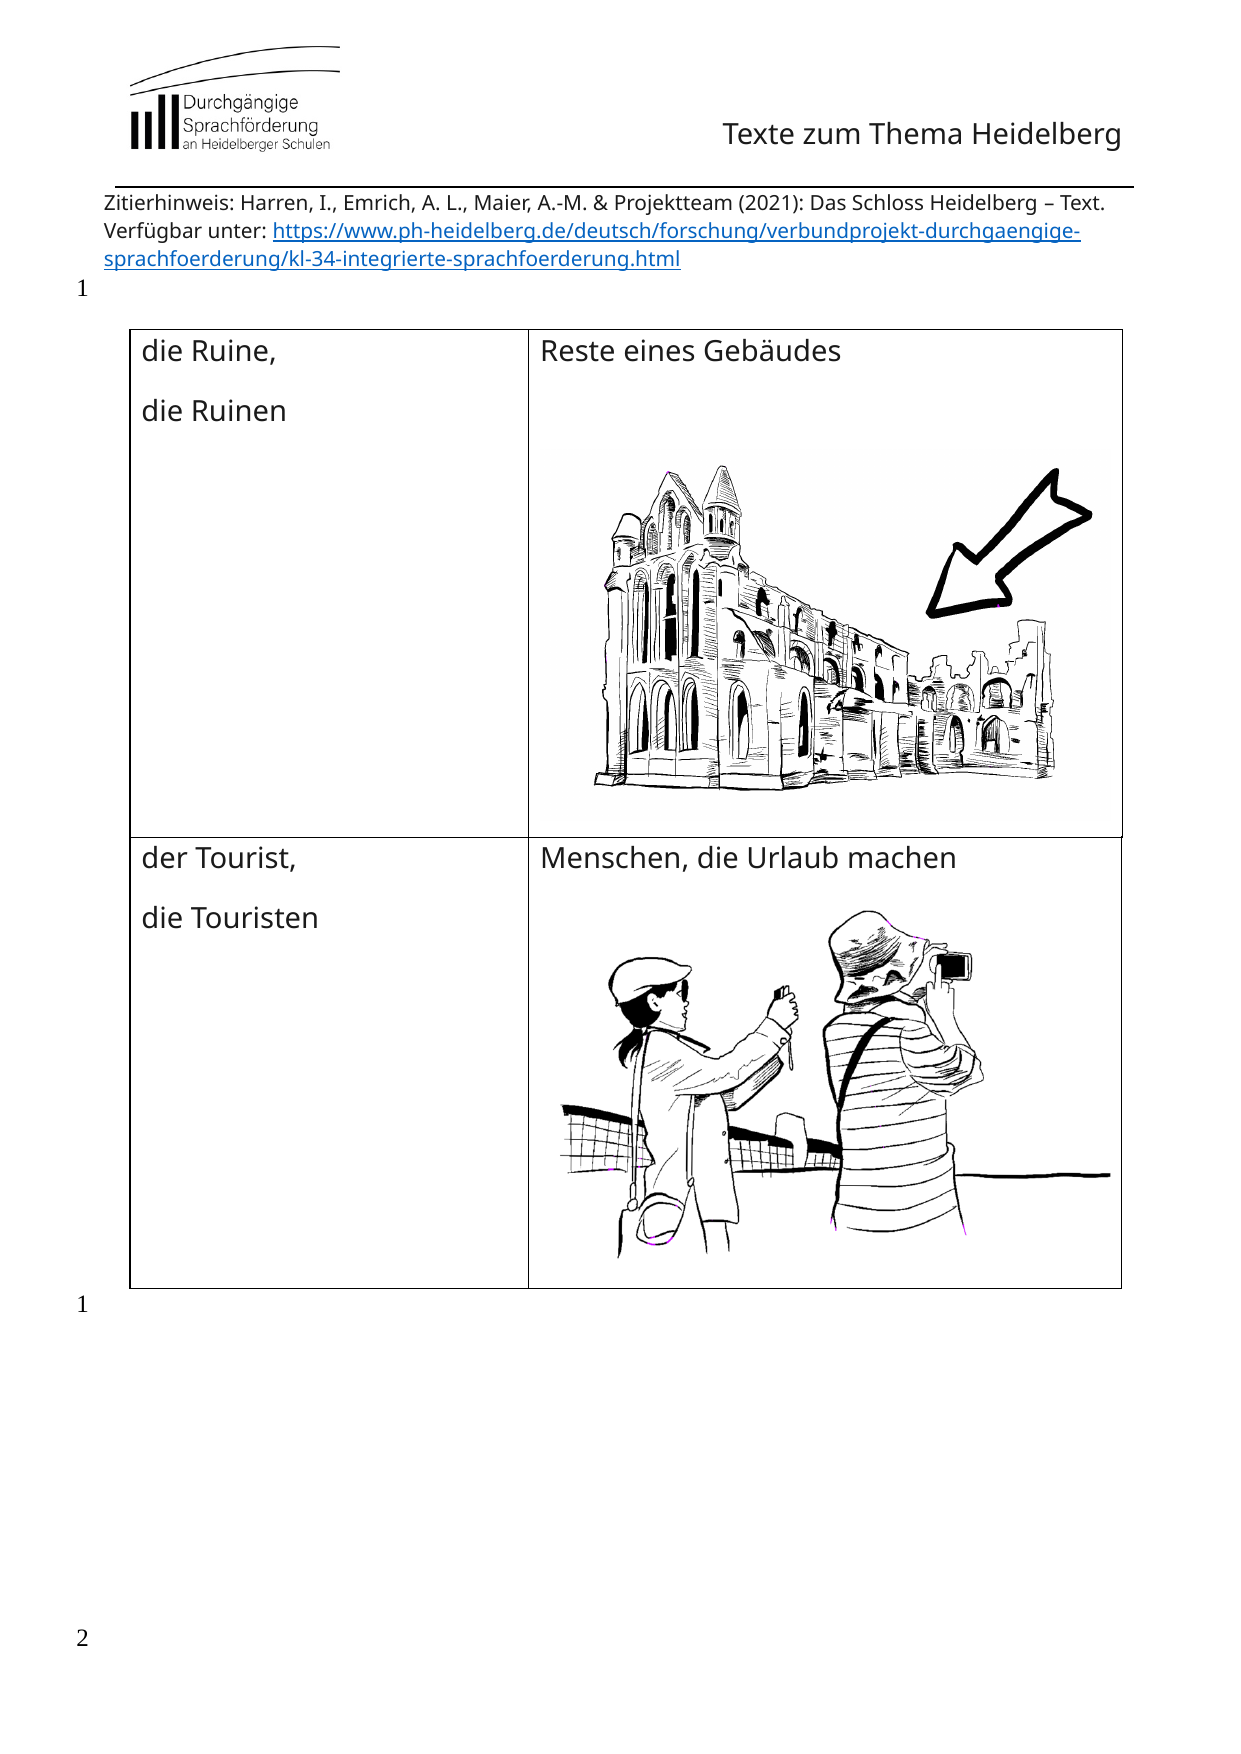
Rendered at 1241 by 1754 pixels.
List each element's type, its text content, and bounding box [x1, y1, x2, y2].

table_cell Menschen, die Urlaub machen [529, 838, 1121, 1288]
picture [539, 449, 1112, 821]
table_header Reste eines Gebäudes [529, 330, 1122, 837]
picture [539, 897, 1111, 1272]
picture [126, 44, 342, 154]
table_cell der Tourist, die Touristen [131, 838, 528, 1288]
table_header die Ruine, die Ruinen [131, 330, 528, 837]
